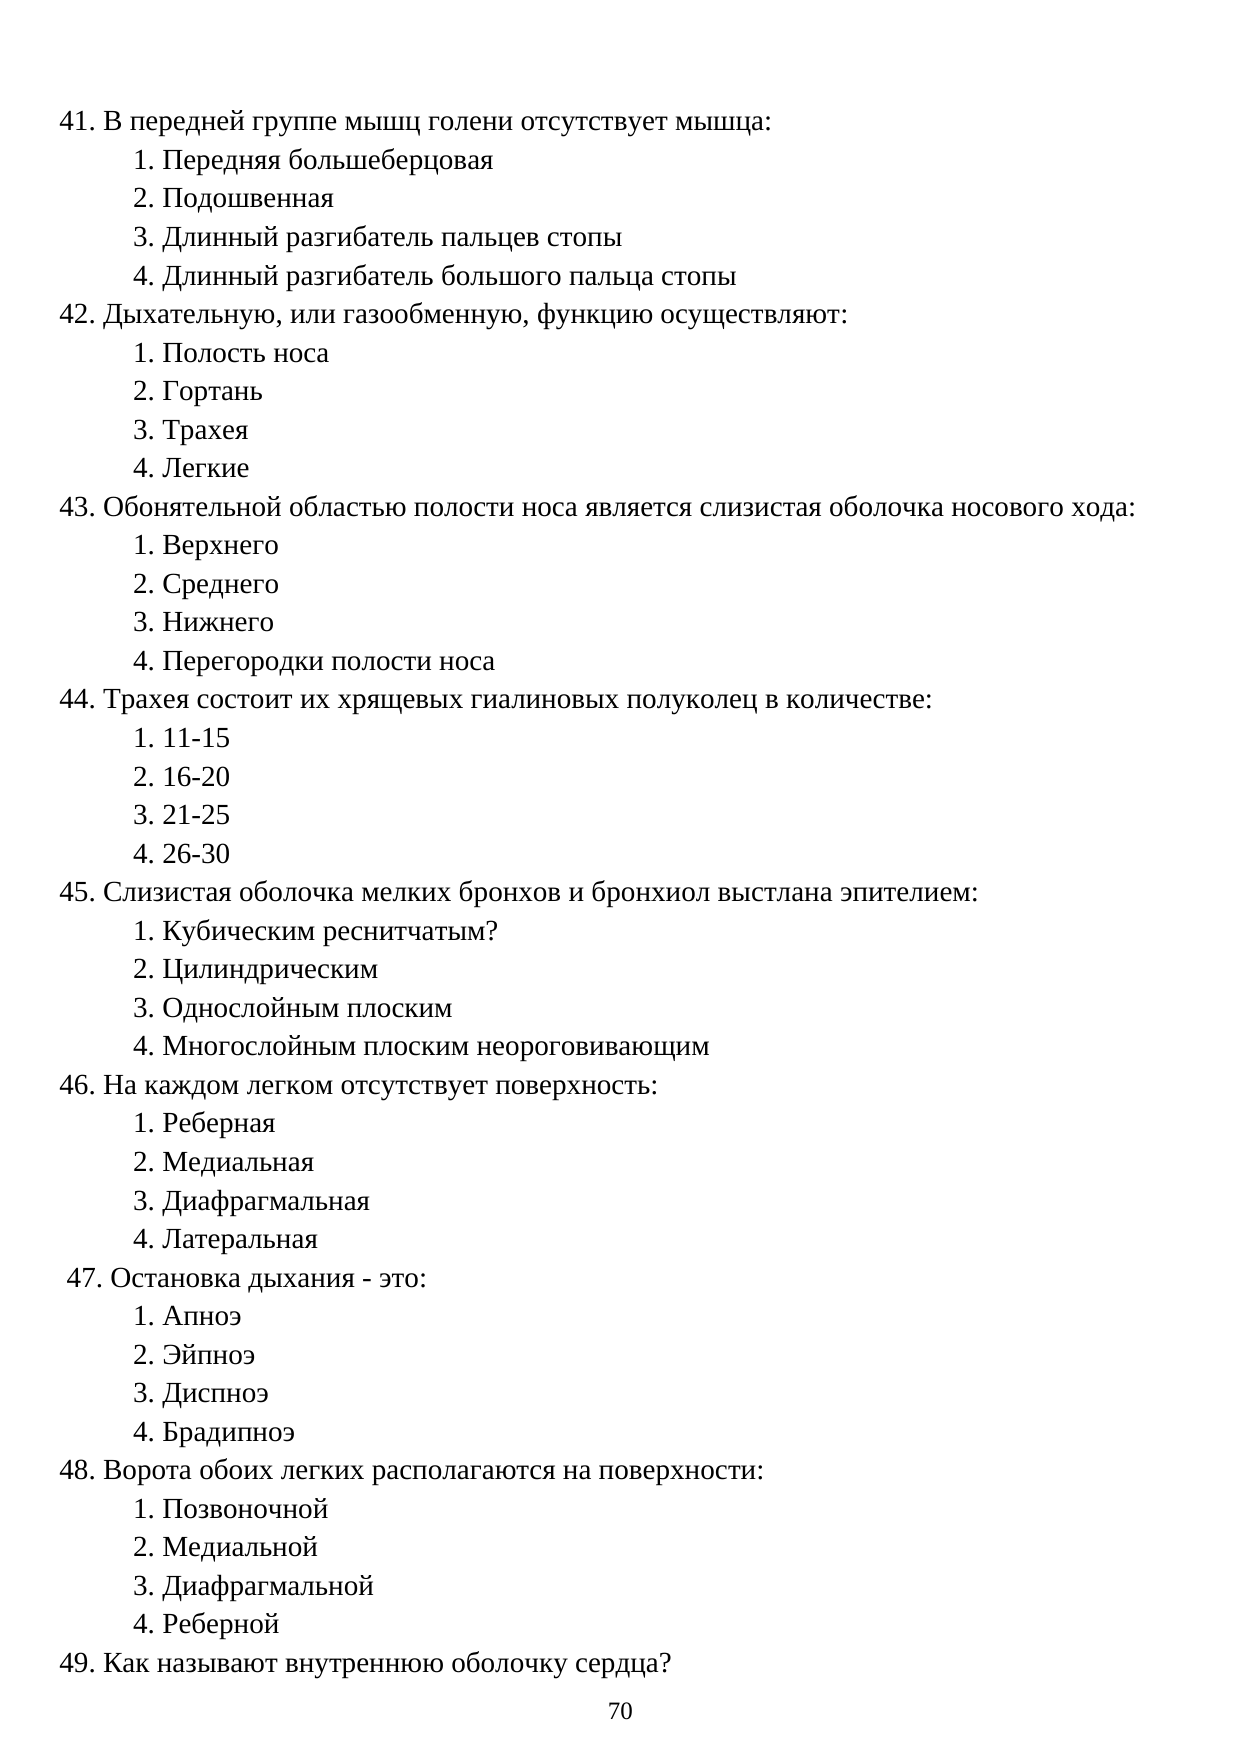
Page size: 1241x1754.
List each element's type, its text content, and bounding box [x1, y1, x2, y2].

text 49. Как называют внутреннюю оболочку сердца? [59, 1645, 1181, 1679]
text 1. Апноэ [133, 1298, 1181, 1332]
text 3. Нижнего [133, 604, 1181, 638]
text 47. Остановка дыхания - это: [59, 1260, 1181, 1293]
text 2. Эйпноэ [133, 1337, 1181, 1370]
text 2. 16-20 [133, 759, 1181, 792]
text 4. Длинный разгибатель большого пальца стопы [133, 258, 1181, 291]
text 1. Верхнего [133, 527, 1181, 561]
text 3. Трахея [133, 412, 1181, 445]
text 2. Медиальной [133, 1529, 1181, 1563]
text 44. Трахея состоит их хрящевых гиалиновых полуколец в количестве: [59, 682, 1181, 715]
text 4. Легкие [133, 450, 1181, 484]
text 1. Передняя большеберцовая [133, 142, 1181, 176]
text 2. Цилиндрическим [133, 951, 1181, 985]
text 46. На каждом легком отсутствует поверхность: [59, 1067, 1181, 1101]
text 2. Подошвенная [133, 181, 1181, 214]
text 43. Обонятельной областью полости носа является слизистая оболочка носового хода: [59, 489, 1181, 522]
text 2. Медиальная [133, 1144, 1181, 1178]
text 2. Среднего [133, 566, 1181, 599]
text 2. Гортань [133, 373, 1181, 407]
text 42. Дыхательную, или газообменную, функцию осуществляют: [59, 296, 1181, 330]
text 4. 26-30 [133, 836, 1181, 869]
text 4. Перегородки полости носа [133, 643, 1181, 677]
text 41. В передней группе мышц голени отсутствует мышца: [59, 103, 1181, 137]
text 48. Ворота обоих легких располагаются на поверхности: [59, 1452, 1181, 1486]
text 45. Слизистая оболочка мелких бронхов и бронхиол выстлана эпителием: [59, 874, 1181, 908]
text 4. Брадипноэ [133, 1414, 1181, 1447]
text 3. Диафрагмальная [133, 1183, 1181, 1216]
text 1. Реберная [133, 1106, 1181, 1139]
text 3. Длинный разгибатель пальцев стопы [133, 219, 1181, 253]
text 1. Полость носа [133, 335, 1181, 368]
text 3. 21-25 [133, 797, 1181, 831]
text 4. Латеральная [133, 1221, 1181, 1255]
text 4. Реберной [133, 1607, 1181, 1640]
text 3. Диспноэ [133, 1375, 1181, 1409]
text 1. Кубическим реснитчатым? [133, 913, 1181, 946]
text 3. Однослойным плоским [133, 990, 1181, 1023]
text 3. Диафрагмальной [133, 1568, 1181, 1602]
text 1. Позвоночной [133, 1491, 1181, 1524]
text 1. 11-15 [133, 720, 1181, 754]
text 4. Многослойным плоским неороговивающим [133, 1028, 1181, 1062]
